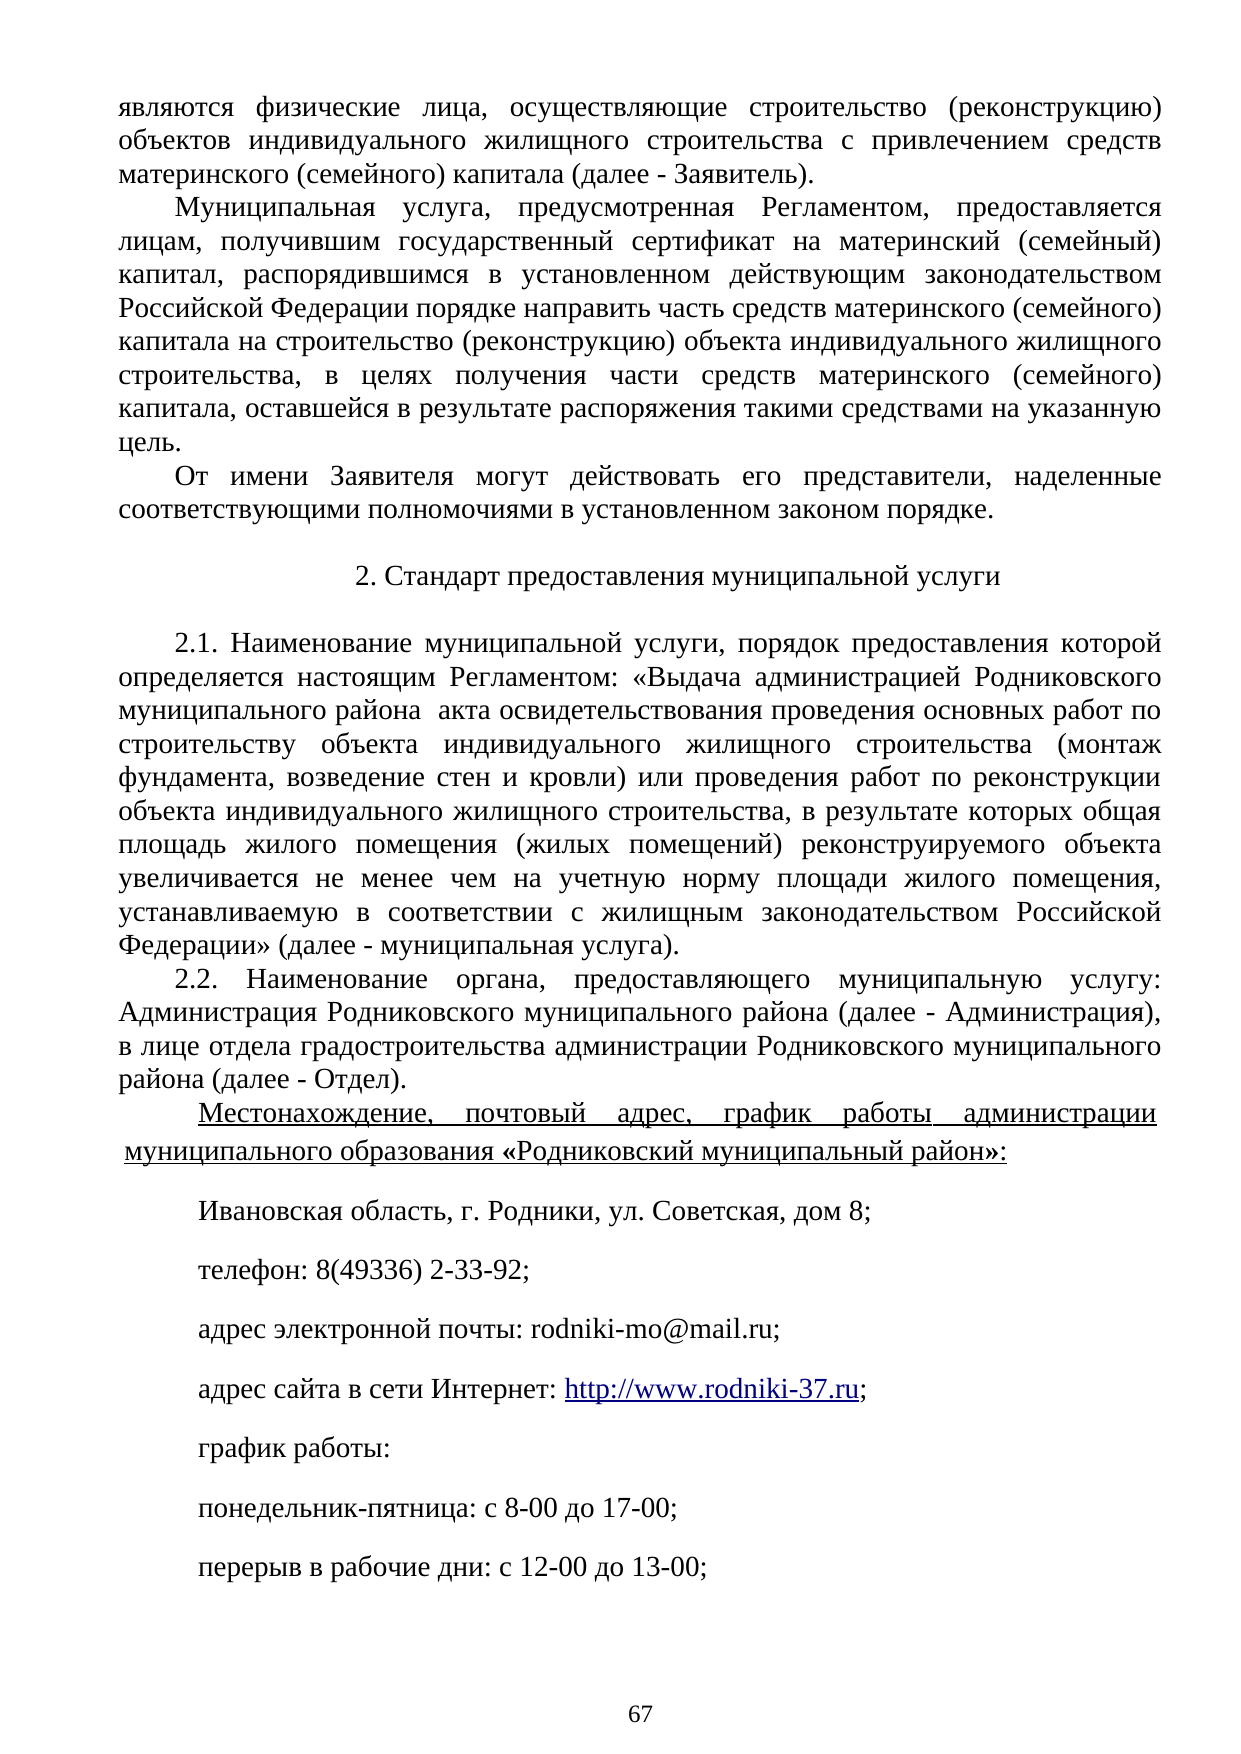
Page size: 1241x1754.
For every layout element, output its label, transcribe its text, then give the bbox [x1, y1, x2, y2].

text От имени Заявителя могут действовать его представители, наделенные соответствующими полномочиями в установленном законом порядке. [118, 458, 1162, 525]
text адрес сайта в сети Интернет: http://www.rodniki-37.ru; [124, 1371, 1157, 1404]
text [118, 89, 1162, 189]
text Муниципальная услуга, предусмотренная Регламентом, предоставляется лицам, получившим государственный сертификат на материнский (семейный) капитал, распорядившимся в установленном действующим законодательством Российской Федерации порядке направить часть средств материнского (семейного) капитала на строительство (реконструкцию) объекта индивидуального жилищного строительства, в целях получения части средств материнского (семейного) капитала, оставшейся в результате распоряжения такими средствами на указанную цель. [118, 189, 1162, 458]
text телефон: 8(49336) 2-33-92; [124, 1252, 1157, 1286]
text Ивановская область, г. Родники, ул. Советская, дом 8; [124, 1193, 1157, 1226]
text перерыв в рабочие дни: с 12-00 до 13-00; [124, 1549, 1157, 1583]
text 2.2. Наименование органа, предоставляющего муниципальную услугу: Администрация Родниковского муниципального района (далее - Администрация), в лице отдела градостроительства администрации Родниковского муниципального района (далее - Отдел). [118, 961, 1162, 1095]
text график работы: [124, 1430, 1157, 1464]
text 2.1. Наименование муниципальной услуги, порядок предоставления которой определяется настоящим Регламентом: «Выдача администрацией Родниковского муниципального района акта освидетельствования проведения основных работ по строительству объекта индивидуального жилищного строительства (монтаж фундамента, возведение стен и кровли) или проведения работ по реконструкции объекта индивидуального жилищного строительства, в результате которых общая площадь жилого помещения (жилых помещений) реконструируемого объекта увеличивается не менее чем на учетную норму площади жилого помещения, устанавливаемую в соответствии с жилищным законодательством Российской Федерации» (далее - муниципальная услуга). [118, 625, 1162, 961]
text адрес электронной почты: rodniki-mo@mail.ru; [124, 1312, 1157, 1345]
text понедельник-пятница: с 8-00 до 17-00; [124, 1490, 1157, 1523]
text 2. Стандарт предоставления муниципальной услуги [118, 558, 1162, 592]
text Местонахождение, почтовый адрес, график работы администрации муниципального образования «Родниковский муниципальный район»: [124, 1095, 1157, 1167]
